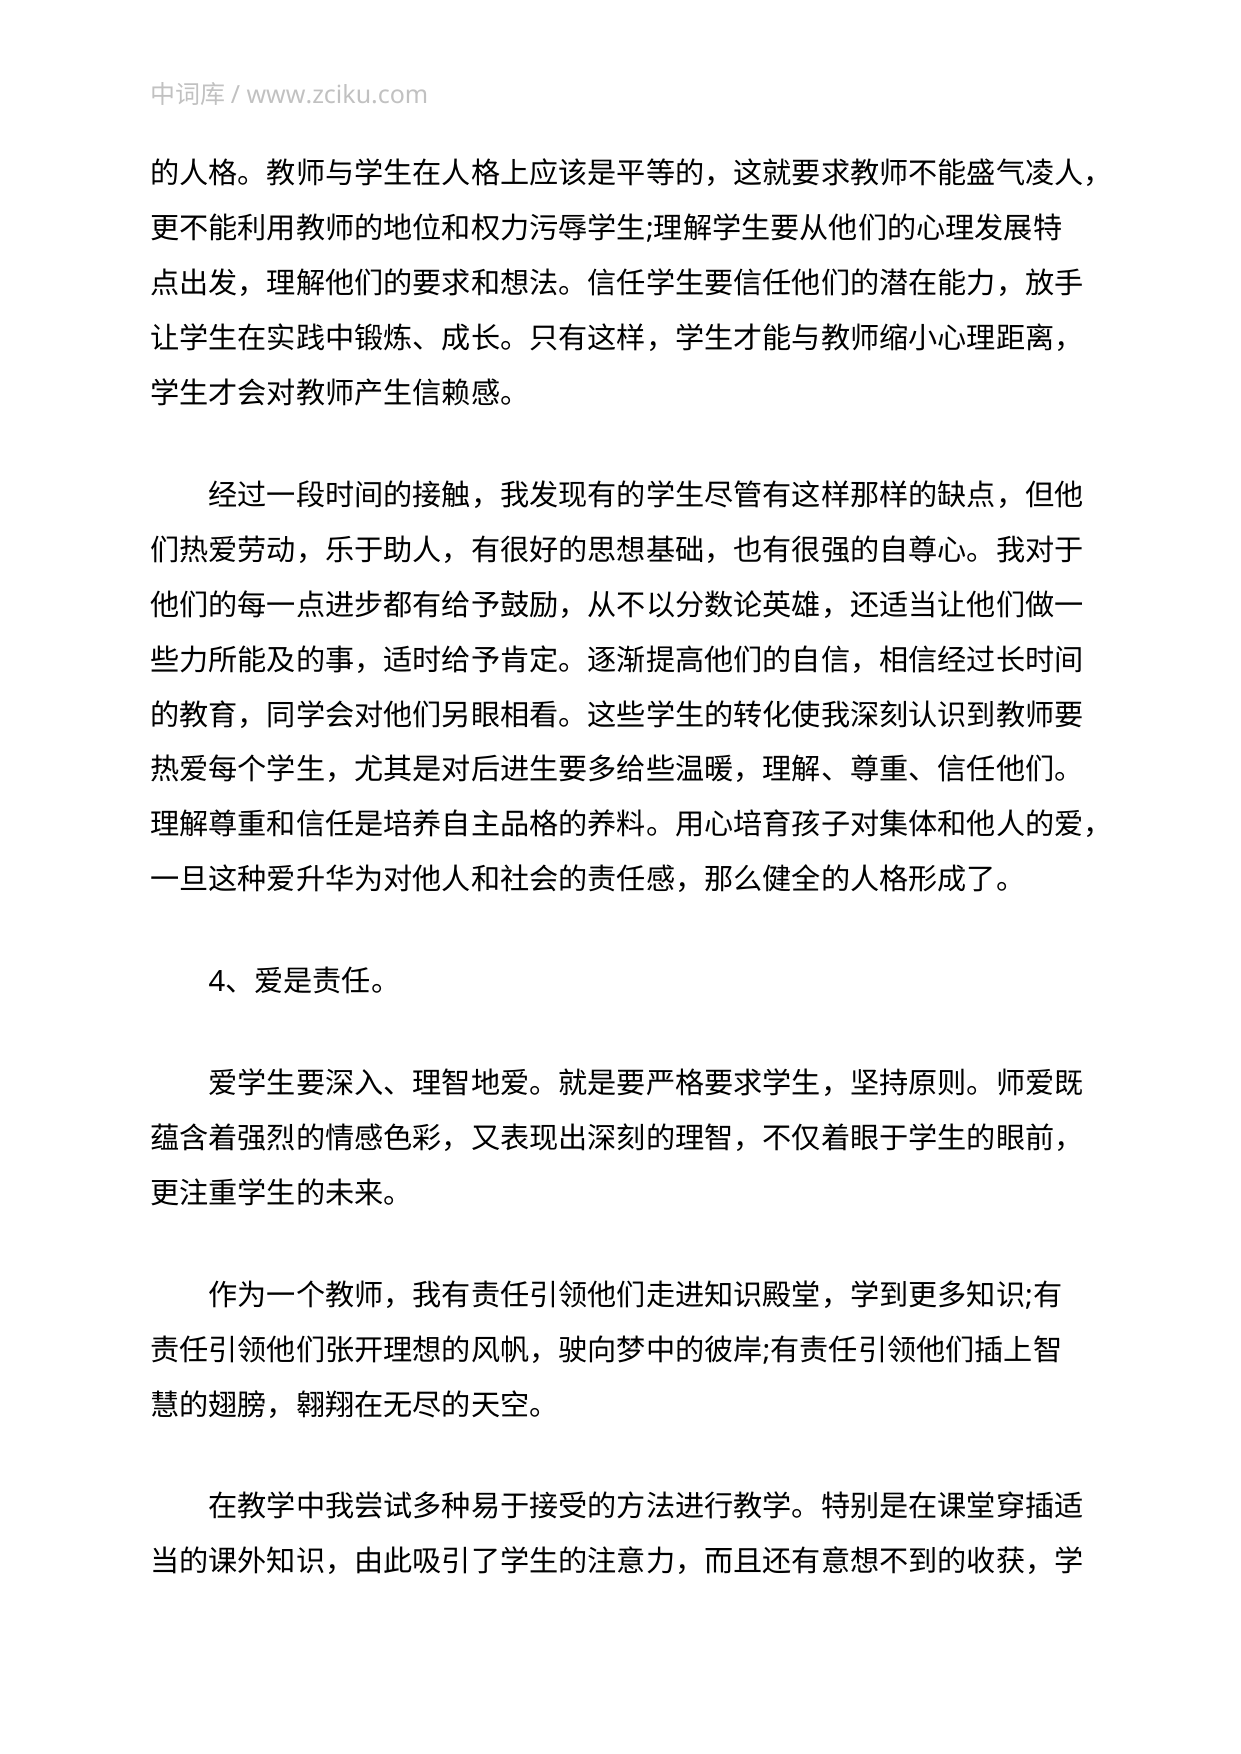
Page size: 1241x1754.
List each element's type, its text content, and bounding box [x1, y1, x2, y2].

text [150, 150, 1090, 412]
text 作为一个教师，我有责任引领他们走进知识殿堂，学到更多知识;有责任引领他们张开理想的风帆，驶向梦中的彼岸;有责任引领他们插上智慧的翅膀，翱翔在无尽的天空。 [150, 1271, 1090, 1423]
text 爱学生要深入、理智地爱。就是要严格要求学生，坚持原则。师爱既蕴含着强烈的情感色彩，又表现出深刻的理智，不仅着眼于学生的眼前，更注重学生的未来。 [150, 1059, 1090, 1212]
text 4、爱是责任。 [150, 957, 1090, 1000]
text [150, 1483, 1090, 1580]
text 经过一段时间的接触，我发现有的学生尽管有这样那样的缺点，但他们热爱劳动，乐于助人，有很好的思想基础，也有很强的自尊心。我对于他们的每一点进步都有给予鼓励，从不以分数论英雄，还适当让他们做一些力所能及的事，适时给予肯定。逐渐提高他们的自信，相信经过长时间的教育，同学会对他们另眼相看。这些学生的转化使我深刻认识到教师要热爱每个学生，尤其是对后进生要多给些温暖，理解、尊重、信任他们。理解尊重和信任是培养自主品格的养料。用心培育孩子对集体和他人的爱，一旦这种爱升华为对他人和社会的责任感，那么健全的人格形成了。 [150, 471, 1090, 898]
